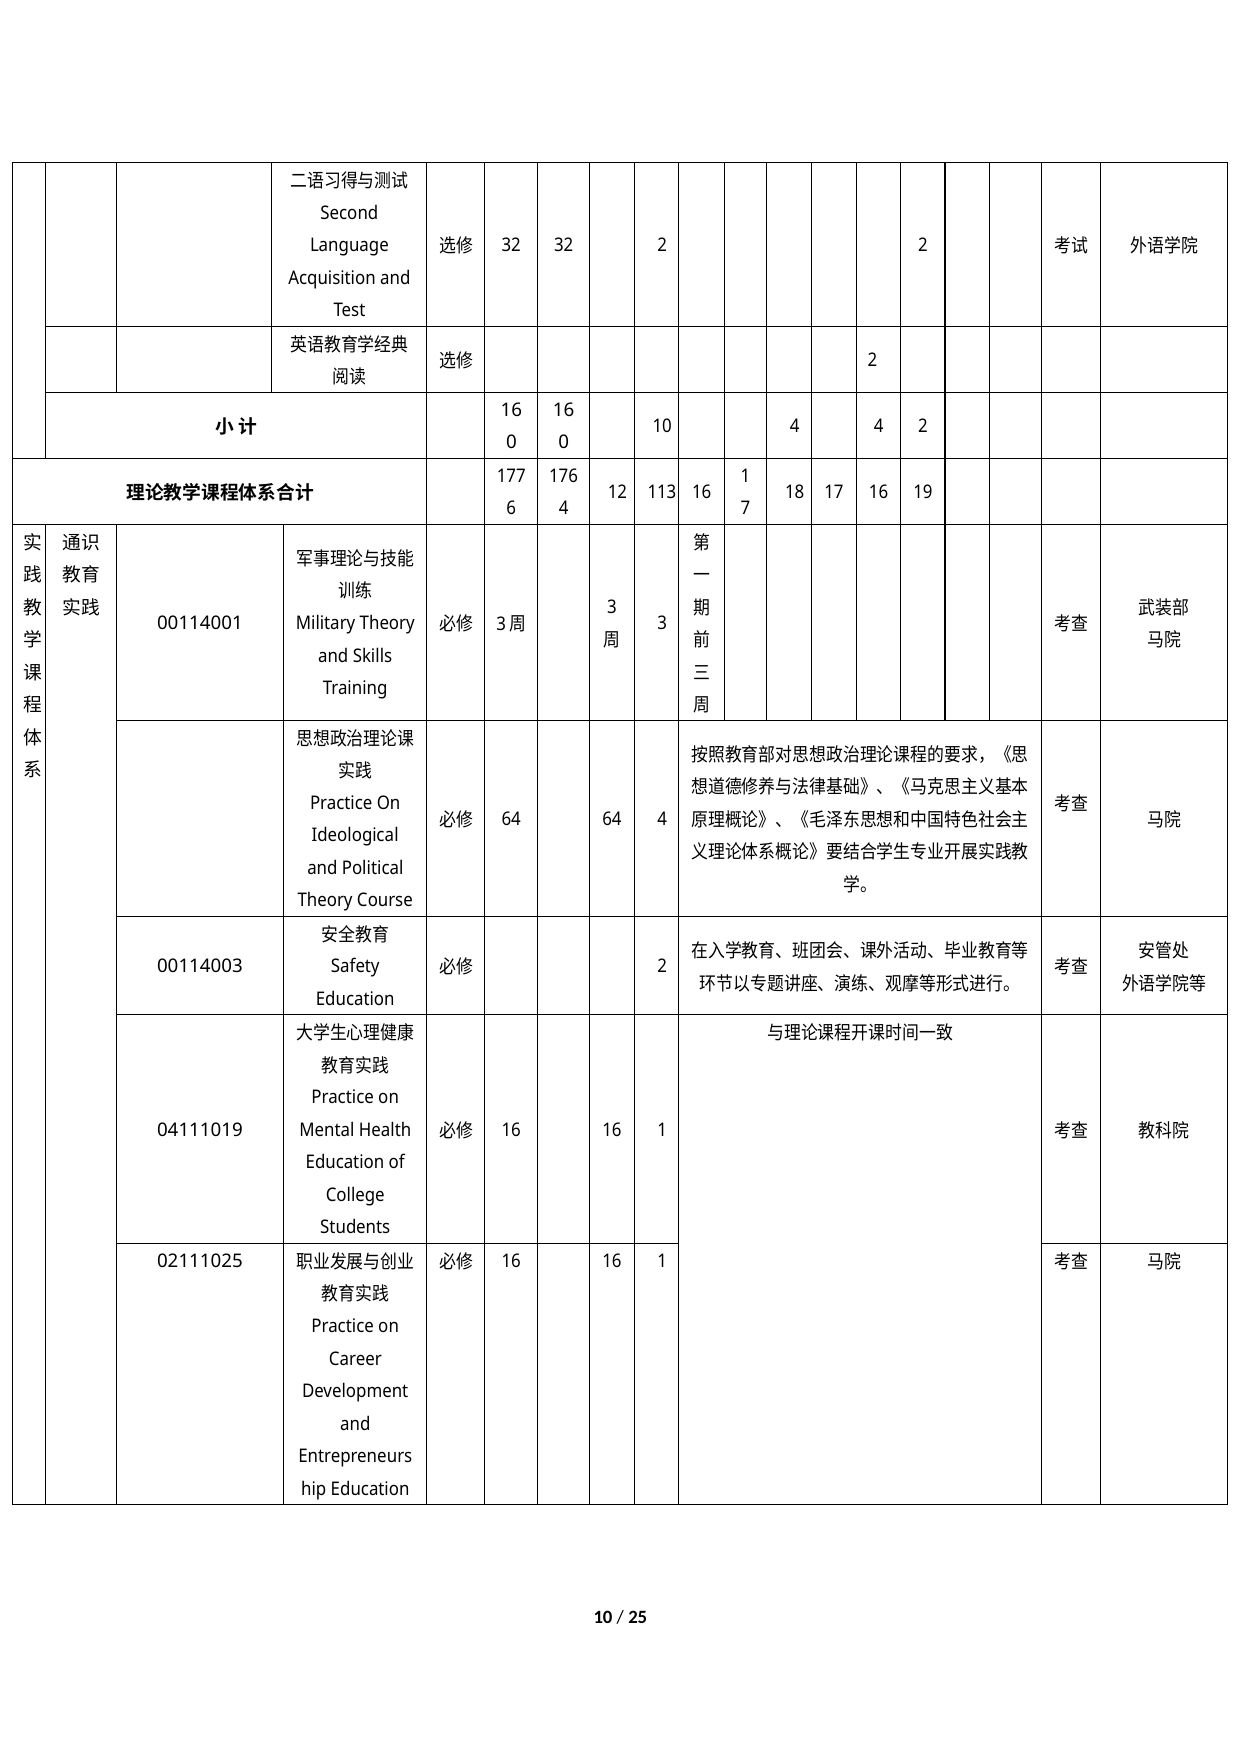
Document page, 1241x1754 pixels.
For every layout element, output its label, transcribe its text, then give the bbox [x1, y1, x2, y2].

table_cell 选修 [427, 327, 484, 392]
table_cell 安管处 外语学院等 [1101, 917, 1227, 1014]
table_cell [538, 1015, 589, 1243]
table_cell 安全教育 Safety Education [284, 917, 426, 1014]
table_cell [538, 1244, 589, 1504]
table_cell 教科院 [1101, 1015, 1227, 1243]
table_cell [767, 163, 811, 326]
table_cell 19 [901, 459, 944, 524]
table_cell [635, 327, 678, 392]
table_cell 职业发展与创业教育实践 Practice on Career Development and Entrepreneurship Education [284, 1244, 426, 1504]
table_cell [857, 163, 900, 326]
table_cell [590, 917, 634, 1014]
table_cell [767, 525, 811, 720]
table_cell [1101, 393, 1227, 458]
table_cell [812, 327, 856, 392]
table_cell [946, 163, 989, 326]
table_cell 2 [901, 393, 944, 458]
table_cell 小 计 [46, 393, 426, 458]
table_cell 16 [679, 459, 724, 524]
table_cell 思想政治理论课实践 Practice On Ideological and Political Theory Course [284, 721, 426, 916]
table_cell [485, 327, 537, 392]
table_cell 军事理论与技能训练 Military Theory and Skills Training [284, 525, 426, 720]
table_cell 16 [485, 1244, 537, 1504]
table_cell 在入学教育、班团会、课外活动、毕业教育等环节以专题讲座、演练、观摩等形式进行。 [679, 917, 1041, 1014]
table_cell [46, 327, 116, 392]
table_cell 必修 [427, 721, 484, 916]
table_cell 通识教育实践 [46, 525, 116, 1504]
table_cell 2 [901, 163, 944, 326]
table_cell 1 [635, 1015, 678, 1243]
table_cell [590, 393, 634, 458]
table_cell [725, 393, 766, 458]
table_cell 17 [725, 459, 766, 524]
table_cell [1042, 393, 1100, 458]
table_cell [679, 163, 724, 326]
table_cell 考试 [1042, 163, 1100, 326]
table_cell [812, 393, 856, 458]
table_cell 4 [767, 393, 811, 458]
table_cell 4 [635, 721, 678, 916]
table_cell 3 [635, 525, 678, 720]
table_cell [1042, 327, 1100, 392]
table_cell 113 [635, 459, 678, 524]
table_cell [485, 917, 537, 1014]
table_cell [990, 327, 1041, 392]
table_cell 3周 [590, 525, 634, 720]
table_cell 马院 [1101, 1244, 1227, 1504]
table_cell [538, 525, 589, 720]
table_cell [946, 393, 989, 458]
table_cell [427, 459, 484, 524]
table_cell 32 [538, 163, 589, 326]
table_cell 实践教学课程体系 [13, 525, 45, 1504]
table_cell 必修 [427, 525, 484, 720]
table_cell [857, 525, 900, 720]
table_cell 16 [485, 1015, 537, 1243]
table_cell 00114003 [117, 917, 283, 1014]
table_cell [590, 327, 634, 392]
table_cell [767, 327, 811, 392]
table_cell [1101, 459, 1227, 524]
table_cell [117, 721, 283, 916]
table_cell 第一期前三周 [679, 525, 724, 720]
table_cell 32 [485, 163, 537, 326]
table_cell [990, 163, 1041, 326]
table_cell 2 [635, 163, 678, 326]
table_cell [590, 163, 634, 326]
table_cell 160 [485, 393, 537, 458]
table_cell [117, 327, 271, 392]
table_cell [990, 459, 1041, 524]
table_cell 1776 [485, 459, 537, 524]
table_cell [812, 525, 856, 720]
table_cell 4 [857, 393, 900, 458]
table_cell 考查 [1042, 1244, 1100, 1504]
table_cell [725, 525, 766, 720]
table_cell 10 [635, 393, 678, 458]
table_cell 选修 [427, 163, 484, 326]
table_cell [946, 525, 989, 720]
table_cell [901, 525, 944, 720]
table_cell 英语教育学经典阅读 [272, 327, 426, 392]
table_cell 16 [590, 1015, 634, 1243]
table_cell [725, 163, 766, 326]
table_cell 2 [857, 327, 900, 392]
table_cell 理论教学课程体系合计 [13, 459, 426, 524]
table_cell 与理论课程开课时间一致 [679, 1015, 1041, 1504]
table_cell 必修 [427, 1015, 484, 1243]
table_cell 考查 [1042, 525, 1100, 720]
table_cell 考查 [1042, 917, 1100, 1014]
table_cell 17 [812, 459, 856, 524]
table_cell 160 [538, 393, 589, 458]
table_cell [812, 163, 856, 326]
table_cell 外语学院 [1101, 163, 1227, 326]
table_cell 64 [590, 721, 634, 916]
table_cell 必修 [427, 917, 484, 1014]
table_cell [679, 327, 724, 392]
table_cell 马院 [1101, 721, 1227, 916]
table_cell [46, 163, 116, 326]
table_cell 二语习得与测试 Second Language Acquisition and Test [272, 163, 426, 326]
table_cell 04111019 [117, 1015, 283, 1243]
table_cell 16 [857, 459, 900, 524]
table_cell 2 [635, 917, 678, 1014]
table_cell 大学生心理健康教育实践 Practice on Mental Health Education of College Students [284, 1015, 426, 1243]
table_cell 12 [590, 459, 634, 524]
table_cell [725, 327, 766, 392]
table_cell 1764 [538, 459, 589, 524]
table_cell [901, 327, 944, 392]
table_cell [990, 393, 1041, 458]
table_cell [1042, 459, 1100, 524]
table_cell 考查 [1042, 721, 1100, 916]
table_cell 1 [635, 1244, 678, 1504]
table_cell 必修 [427, 1244, 484, 1504]
table_cell 02111025 [117, 1244, 283, 1504]
table_cell 16 [590, 1244, 634, 1504]
table_cell [946, 327, 989, 392]
table_cell 按照教育部对思想政治理论课程的要求，《思想道德修养与法律基础》、《马克思主义基本原理概论》、《毛泽东思想和中国特色社会主义理论体系概论》要结合学生专业开展实践教学。 [679, 721, 1041, 916]
table_cell [538, 917, 589, 1014]
table_cell [946, 459, 989, 524]
table_cell 00114001 [117, 525, 283, 720]
table_cell [427, 393, 484, 458]
table_cell 64 [485, 721, 537, 916]
table_cell [538, 327, 589, 392]
table_cell [1101, 327, 1227, 392]
table_cell 3周 [485, 525, 537, 720]
table_cell 考查 [1042, 1015, 1100, 1243]
table_cell 18 [767, 459, 811, 524]
table_cell [679, 393, 724, 458]
table_cell [538, 721, 589, 916]
table_cell [990, 525, 1041, 720]
table_cell [117, 163, 271, 326]
table_cell 武装部 马院 [1101, 525, 1227, 720]
